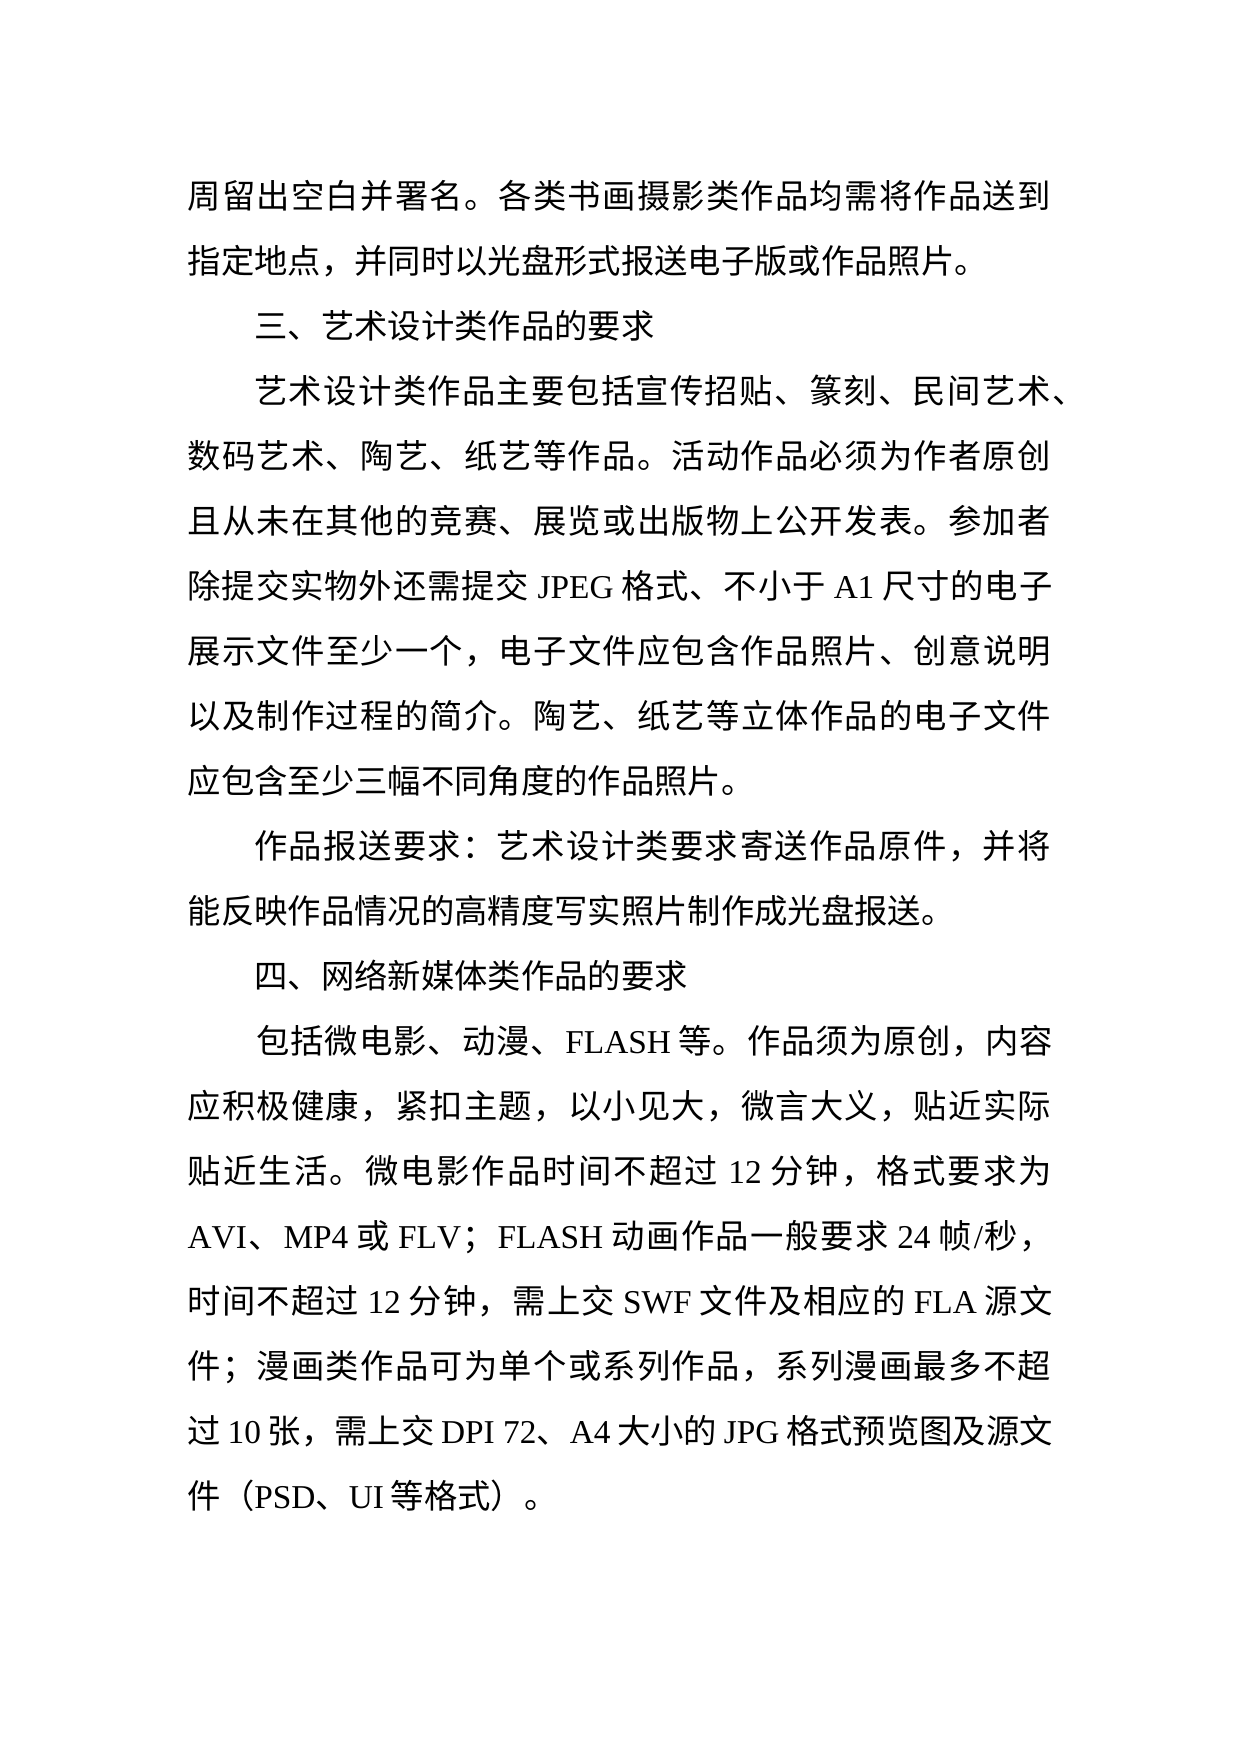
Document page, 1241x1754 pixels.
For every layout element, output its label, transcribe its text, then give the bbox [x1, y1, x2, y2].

text 四、网络新媒体类作品的要求 [187, 942, 1053, 1007]
text 艺术设计类作品主要包括宣传招贴、篆刻、民间艺术、数码艺术、陶艺、纸艺等作品。活动作品必须为作者原创，且从未在其他的竞赛、展览或出版物上公开发表。参加者除提交实物外还需提交JPEG格式、不小于A1尺寸的电子展示文件至少一个，电子文件应包含作品照片、创意说明以及制作过程的简介。陶艺、纸艺等立体作品的电子文件应包含至少三幅不同角度的作品照片。 [187, 357, 1053, 812]
text 三、艺术设计类作品的要求 [187, 292, 1053, 357]
text 包括微电影、动漫、FLASH等。作品须为原创，内容应积极健康，紧扣主题，以小见大，微言大义，贴近实际，贴近生活。微电影作品时间不超过12分钟，格式要求为AVI、MP4或FLV；FLASH动画作品一般要求24帧/秒，时间不超过12分钟，需上交SWF文件及相应的FLA源文件；漫画类作品可为单个或系列作品，系列漫画最多不超过10张，需上交DPI 72、A4大小的JPG格式预览图及源文件（PSD、UI等格式）。 [187, 1007, 1053, 1527]
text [187, 162, 1053, 292]
text 作品报送要求：艺术设计类要求寄送作品原件，并将能反映作品情况的高精度写实照片制作成光盘报送。 [187, 812, 1053, 942]
